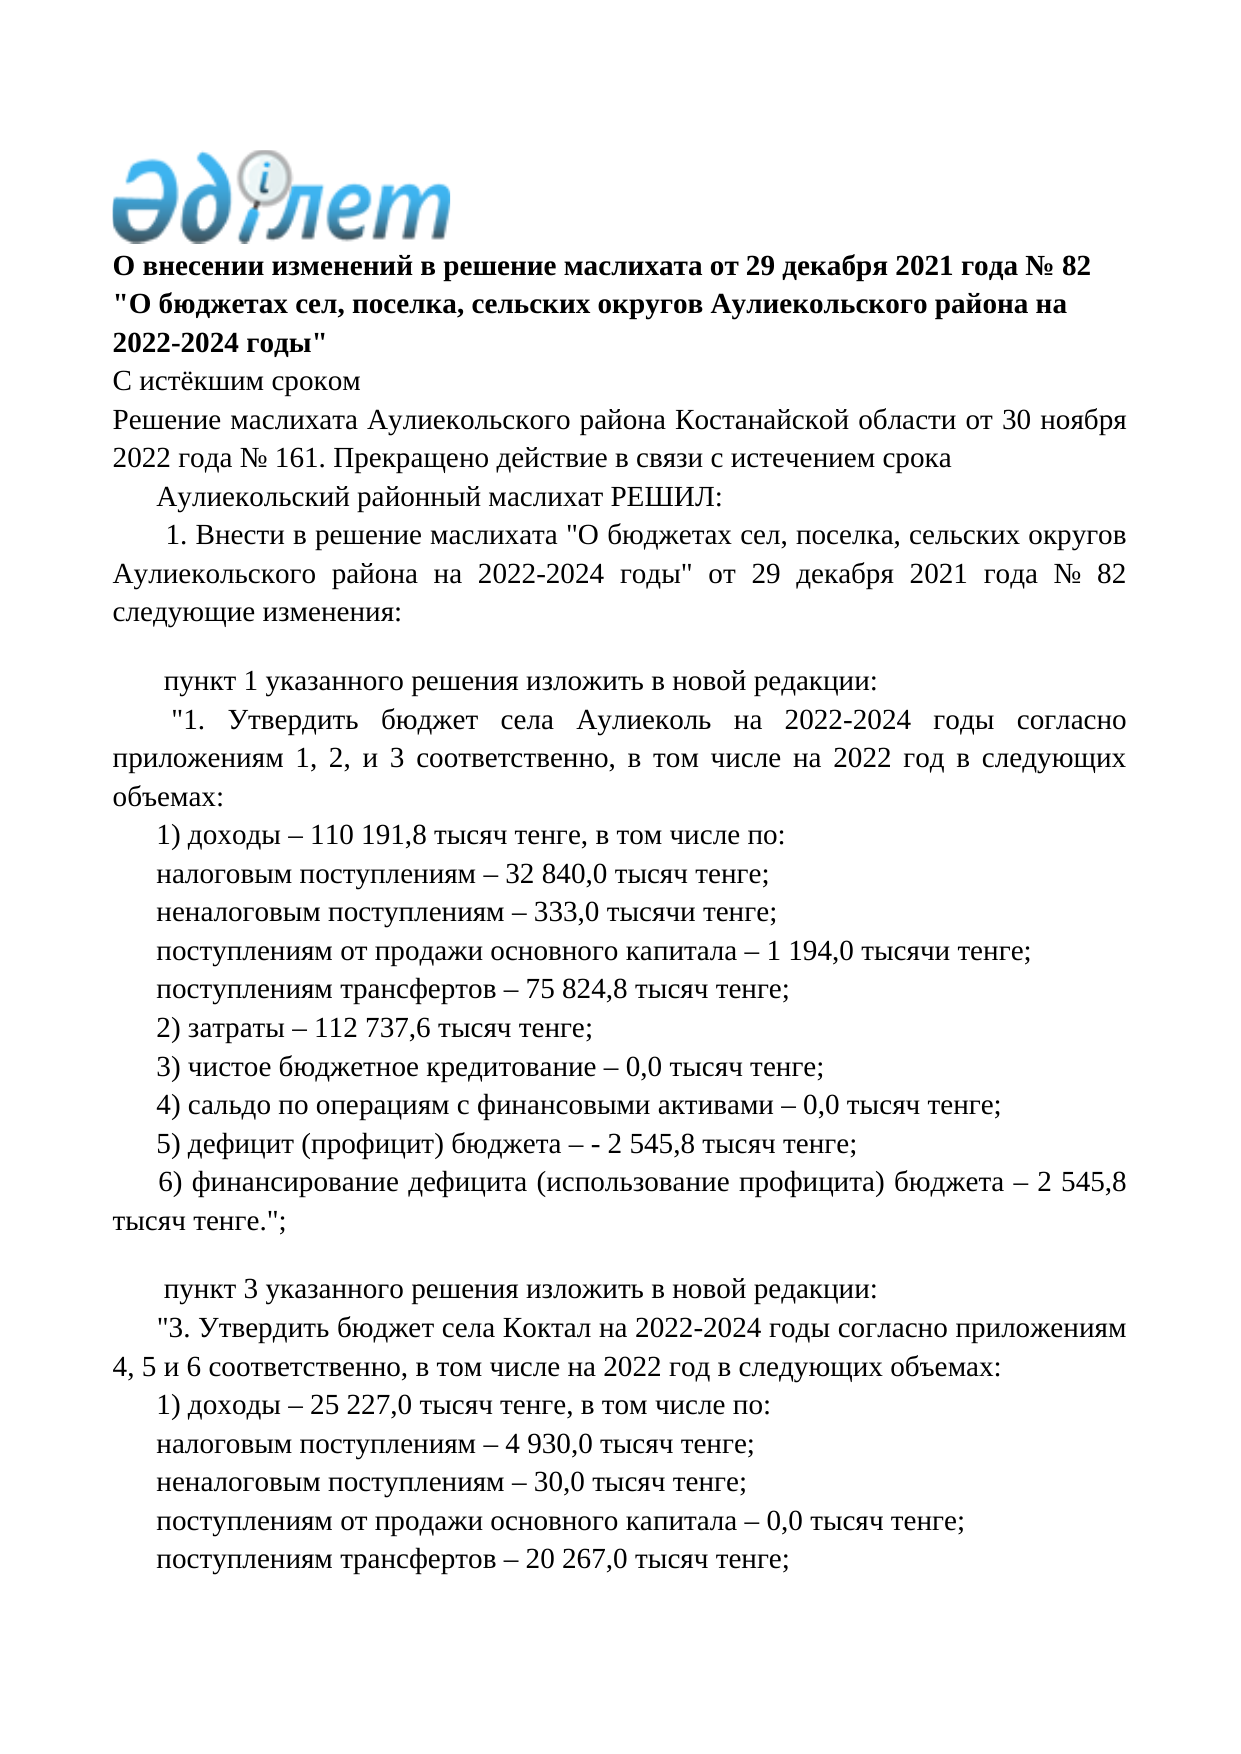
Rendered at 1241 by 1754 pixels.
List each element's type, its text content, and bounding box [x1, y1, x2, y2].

text 5) дефицит (профицит) бюджета – - 2 545,8 тысяч тенге; [112, 1126, 1128, 1159]
text поступлениям трансфертов – 20 267,0 тысяч тенге; [112, 1541, 1128, 1575]
text 2) затраты – 112 737,6 тысяч тенге; [112, 1010, 1128, 1044]
text 1) доходы – 110 191,8 тысяч тенге, в том числе по: [112, 817, 1128, 851]
text пункт 1 указанного решения изложить в новой редакции: [112, 663, 1128, 697]
text 4) сальдо по операциям с финансовыми активами – 0,0 тысяч тенге; [112, 1087, 1128, 1121]
text поступлениям трансфертов – 75 824,8 тысяч тенге; [112, 972, 1128, 1005]
text О внесении изменений в решение маслихата от 29 декабря 2021 года № 82 "О бюджетах сел, поселка, сельских округов Аулиекольского района на 2022-2024 годы" [112, 248, 1128, 358]
text "3. Утвердить бюджет села Коктал на 2022-2024 годы согласно приложениям 4, 5 и 6 соответственно, в том числе на 2022 год в следующих объемах: [112, 1310, 1128, 1382]
text налоговым поступлениям – 4 930,0 тысяч тенге; [112, 1426, 1128, 1459]
text С истёкшим сроком [112, 363, 1128, 397]
text неналоговым поступлениям – 30,0 тысяч тенге; [112, 1464, 1128, 1498]
text 6) финансирование дефицита (использование профицита) бюджета – 2 545,8 тысяч тенге."; [112, 1164, 1128, 1236]
text 1) доходы – 25 227,0 тысяч тенге, в том числе по: [112, 1387, 1128, 1421]
text 1. Внести в решение маслихата "О бюджетах сел, поселка, сельских округов Аулиекольского района на 2022-2024 годы" от 29 декабря 2021 года № 82 следующие изменения: [112, 517, 1128, 628]
text Аулиекольский районный маслихат РЕШИЛ: [112, 479, 1128, 512]
text неналоговым поступлениям – 333,0 тысячи тенге; [112, 894, 1128, 928]
text 3) чистое бюджетное кредитование – 0,0 тысяч тенге; [112, 1049, 1128, 1082]
text "1. Утвердить бюджет села Аулиеколь на 2022-2024 годы согласно приложениям 1, 2, и 3 соответственно, в том числе на 2022 год в следующих объемах: [112, 702, 1128, 812]
text налоговым поступлениям – 32 840,0 тысяч тенге; [112, 856, 1128, 889]
text пункт 3 указанного решения изложить в новой редакции: [112, 1272, 1128, 1305]
picture [112, 150, 451, 244]
text поступлениям от продажи основного капитала – 1 194,0 тысячи тенге; [112, 933, 1128, 967]
text поступлениям от продажи основного капитала – 0,0 тысяч тенге; [112, 1503, 1128, 1536]
text Решение маслихата Аулиекольского района Костанайской области от 30 ноября 2022 года № 161. Прекращено действие в связи с истечением срока [112, 402, 1128, 474]
